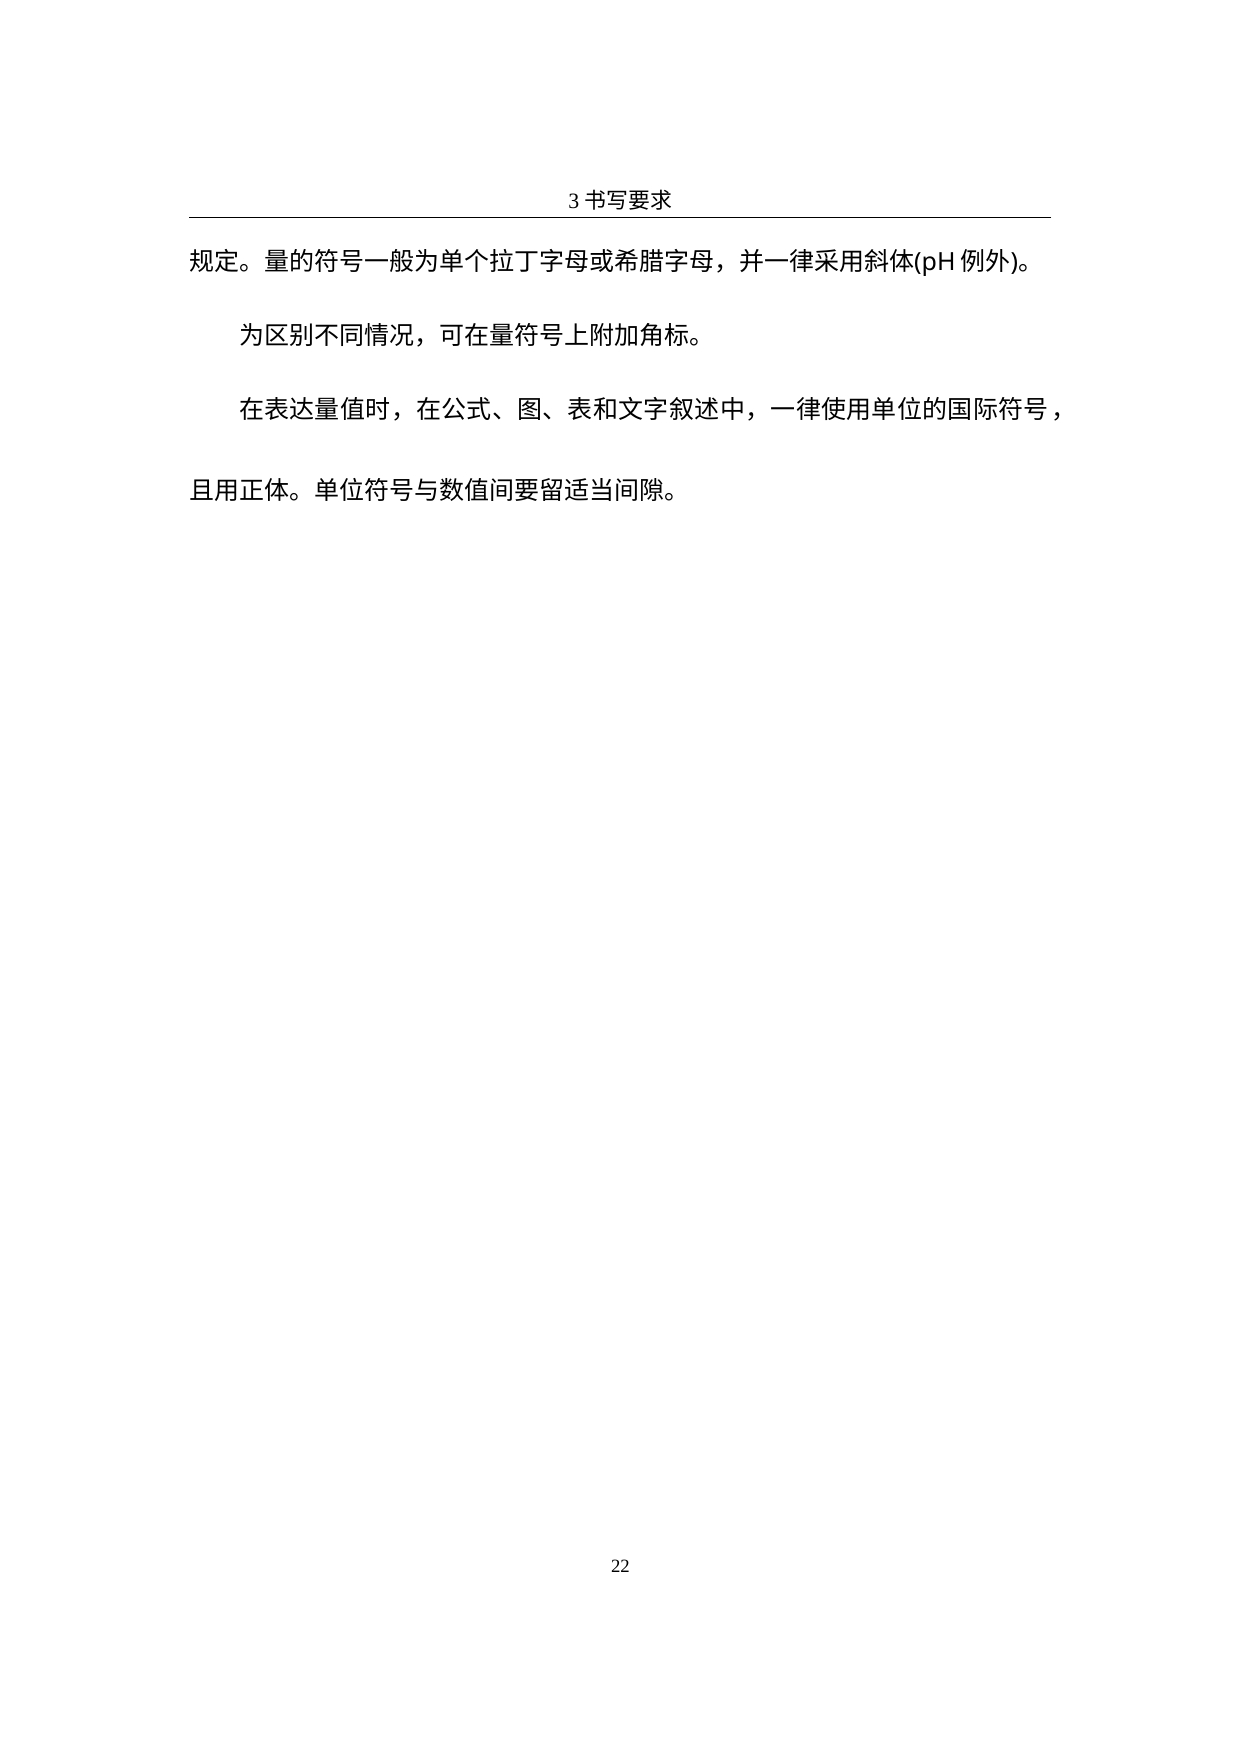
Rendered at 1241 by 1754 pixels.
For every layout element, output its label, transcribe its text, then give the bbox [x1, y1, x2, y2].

text 在表达量值时，在公式、图、表和文字叙述中，一律使用单位的国际符号，且用正体。单位符号与数值间要留适当间隙。 [189, 375, 1051, 521]
text 为区别不同情况，可在量符号上附加角标。 [189, 301, 1051, 366]
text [189, 227, 1051, 292]
